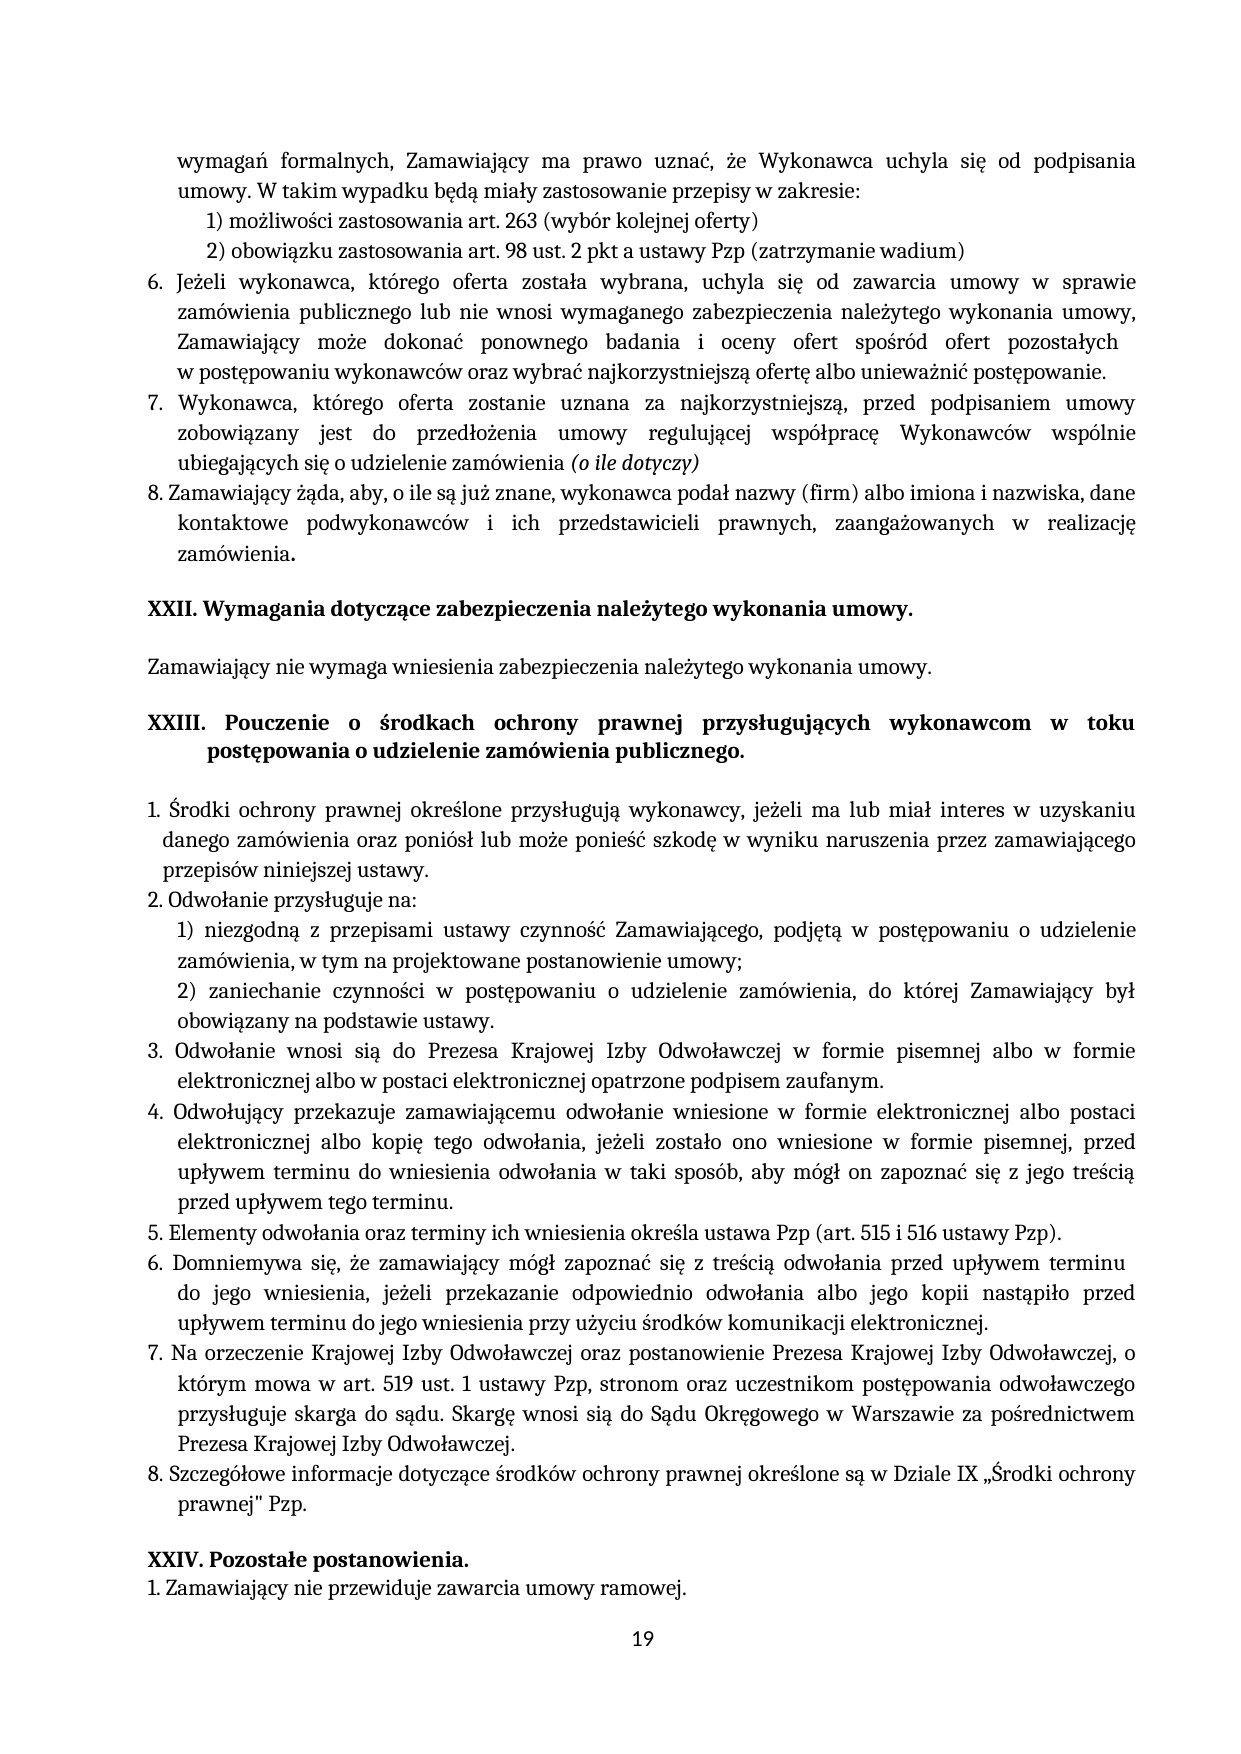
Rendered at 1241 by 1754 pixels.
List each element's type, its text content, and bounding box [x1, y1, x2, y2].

text 1) niezgodną z przepisami ustawy czynność Zamawiającego, podjętą w postępowaniu o udzielenie zamówienia, w tym na projektowane postanowienie umowy; [177, 917, 1137, 974]
text 7. Wykonawca, którego oferta zostanie uznana za najkorzystniejszą, przed podpisaniem umowy zobowiązany jest do przedłożenia umowy regulującej współpracę Wykonawców wspólnie ubiegających się o udzielenie zamówienia (o ile dotyczy) [148, 389, 1137, 476]
text 3. Odwołanie wnosi sią do Prezesa Krajowej Izby Odwoławczej w formie pisemnej albo w formie elektronicznej albo w postaci elektronicznej opatrzone podpisem zaufanym. [148, 1038, 1137, 1095]
text 1) możliwości zastosowania art. 263 (wybór kolejnej oferty) [177, 208, 1137, 234]
text 2. Odwołanie przysługuje na: [148, 887, 1137, 913]
subtitle XXIII. Pouczenie o środkach ochrony prawnej przysługujących wykonawcom w toku postępowania o udzielenie zamówienia publicznego. [148, 709, 1137, 764]
text 4. Odwołujący przekazuje zamawiającemu odwołanie wniesione w formie elektronicznej albo postaci elektronicznej albo kopię tego odwołania, jeżeli zostało ono wniesione w formie pisemnej, przed upływem terminu do wniesienia odwołania w taki sposób, aby mógł on zapoznać się z jego treścią przed upływem tego terminu. [148, 1098, 1137, 1216]
text 6. Domniemywa się, że zamawiający mógł zapoznać się z treścią odwołania przed upływem terminu do jego wniesienia, jeżeli przekazanie odpowiednio odwołania albo jego kopii nastąpiło przed upływem terminu do jego wniesienia przy użyciu środków komunikacji elektronicznej. [148, 1249, 1137, 1336]
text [148, 148, 1137, 204]
text 7. Na orzeczenie Krajowej Izby Odwoławczej oraz postanowienie Prezesa Krajowej Izby Odwoławczej, o którym mowa w art. 519 ust. 1 ustawy Pzp, stronom oraz uczestnikom postępowania odwoławczego przysługuje skarga do sądu. Skargę wnosi sią do Sądu Okręgowego w Warszawie za pośrednictwem Prezesa Krajowej Izby Odwoławczej. [148, 1340, 1137, 1457]
subtitle XXII. Wymagania dotyczące zabezpieczenia należytego wykonania umowy. [148, 596, 1137, 622]
text 8. Szczegółowe informacje dotyczące środków ochrony prawnej określone są w Dziale IX „Środki ochrony prawnej" Pzp. [148, 1461, 1137, 1518]
text 2) zaniechanie czynności w postępowaniu o udzielenie zamówienia, do której Zamawiający był obowiązany na podstawie ustawy. [177, 978, 1137, 1034]
text Zamawiający nie wymaga wniesienia zabezpieczenia należytego wykonania umowy. [148, 654, 1137, 681]
text 8. Zamawiający żąda, aby, o ile są już znane, wykonawca podał nazwy (firm) albo imiona i nazwiska, dane kontaktowe podwykonawców i ich przedstawicieli prawnych, zaangażowanych w realizację zamówienia. [148, 480, 1137, 567]
text 2) obowiązku zastosowania art. 98 ust. 2 pkt a ustawy Pzp (zatrzymanie wadium) [177, 238, 1137, 264]
subtitle XXIV. Pozostałe postanowienia. [148, 1546, 1137, 1573]
text 1. Zamawiający nie przewiduje zawarcia umowy ramowej. [148, 1575, 1137, 1601]
text 6. Jeżeli wykonawca, którego oferta została wybrana, uchyla się od zawarcia umowy w sprawie zamówienia publicznego lub nie wnosi wymaganego zabezpieczenia należytego wykonania umowy, Zamawiający może dokonać ponownego badania i oceny ofert spośród ofert pozostałych w postępowaniu wykonawców oraz wybrać najkorzystniejszą ofertę albo unieważnić postępowanie. [148, 268, 1137, 385]
text 1. Środki ochrony prawnej określone przysługują wykonawcy, jeżeli ma lub miał interes w uzyskaniu danego zamówienia oraz poniósł lub może ponieść szkodę w wyniku naruszenia przez zamawiającego przepisów niniejszej ustawy. [148, 796, 1137, 883]
text 5. Elementy odwołania oraz terminy ich wniesienia określa ustawa Pzp (art. 515 i 516 ustawy Pzp). [148, 1219, 1137, 1246]
